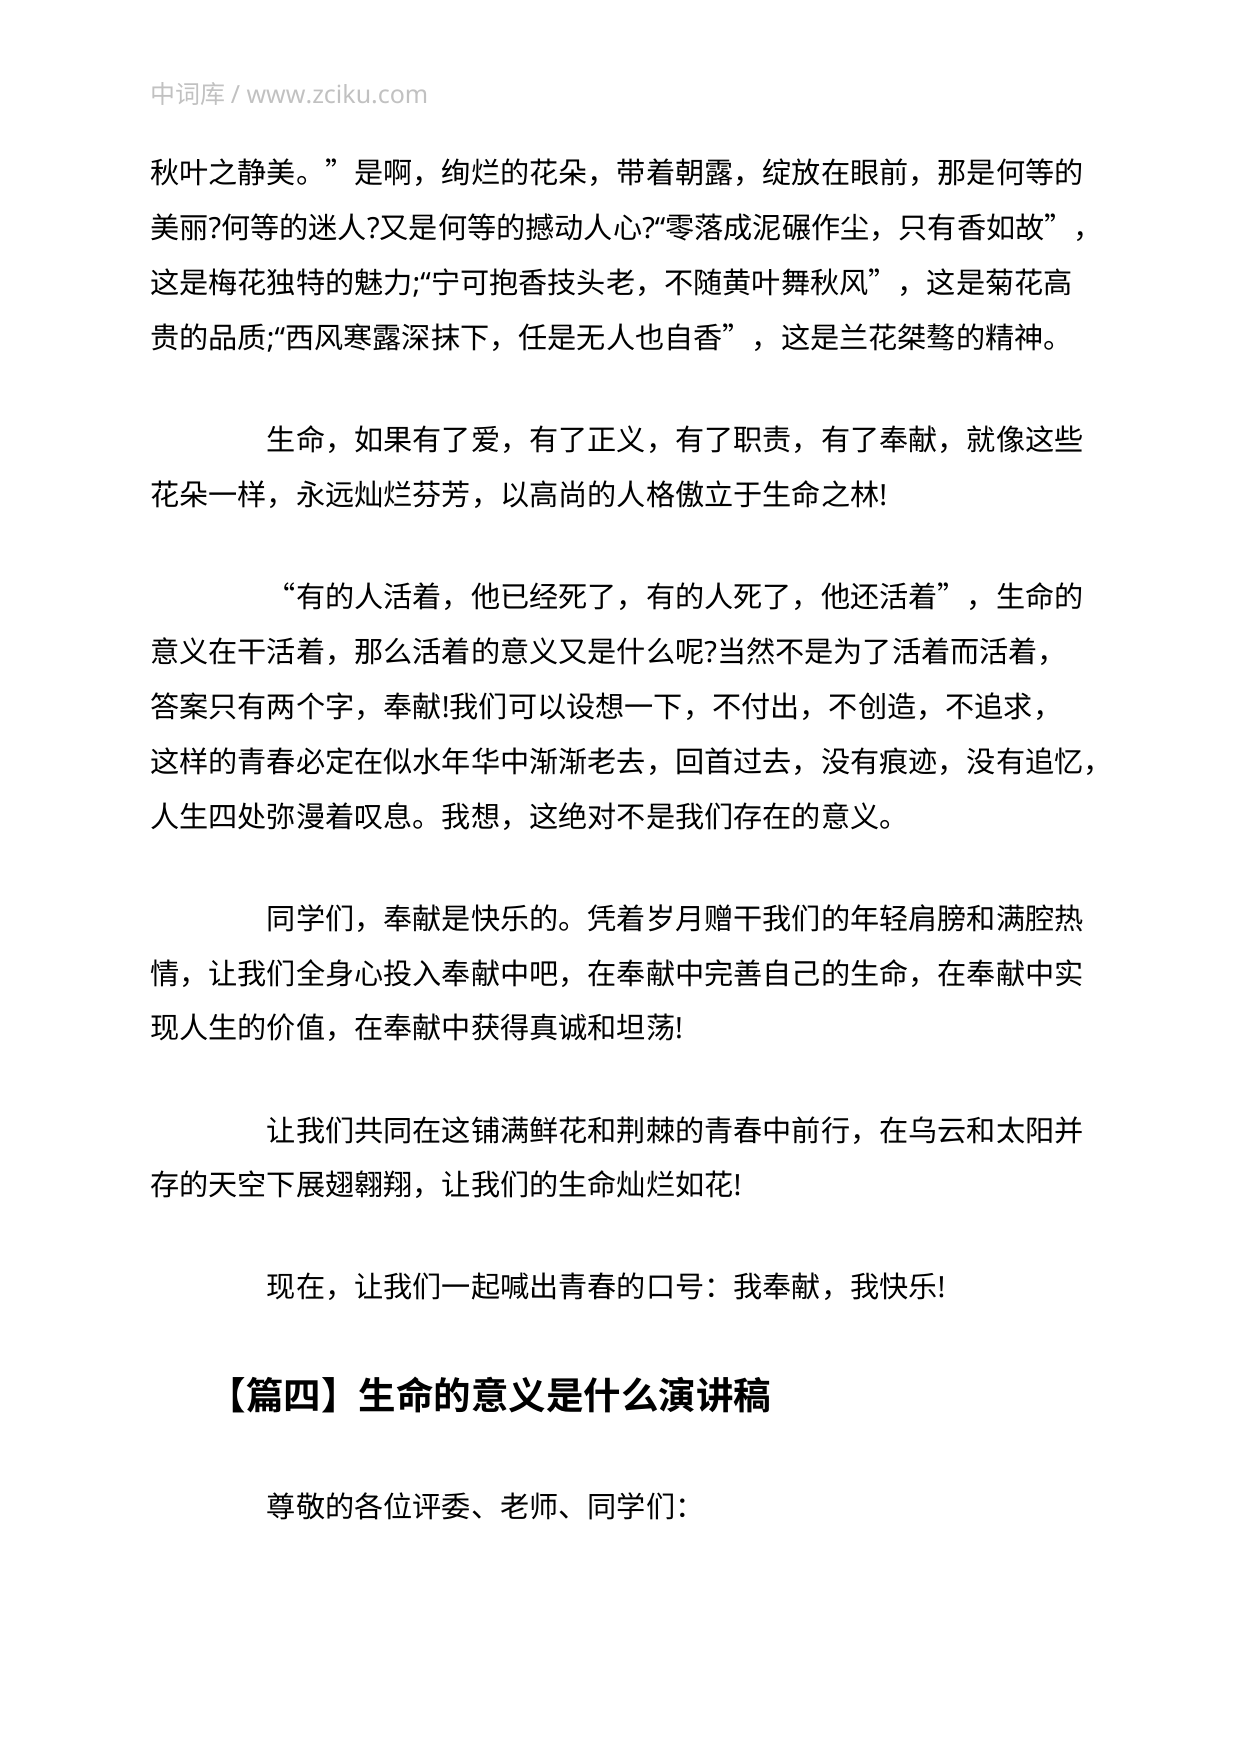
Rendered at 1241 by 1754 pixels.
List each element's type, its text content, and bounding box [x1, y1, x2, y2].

text 【篇四】生命的意义是什么演讲稿 [150, 1366, 1090, 1420]
text 尊敬的各位评委、老师、同学们： [150, 1483, 1090, 1526]
text 生命，如果有了爱，有了正义，有了职责，有了奉献，就像这些花朵一样，永远灿烂芬芳，以高尚的人格傲立于生命之林! [150, 417, 1090, 514]
text 同学们，奉献是快乐的。凭着岁月赠干我们的年轻肩膀和满腔热情，让我们全身心投入奉献中吧，在奉献中完善自己的生命，在奉献中实现人生的价值，在奉献中获得真诚和坦荡! [150, 895, 1090, 1047]
text “有的人活着，他已经死了，有的人死了，他还活着”，生命的意义在干活着，那么活着的意义又是什么呢?当然不是为了活着而活着，答案只有两个字，奉献!我们可以设想一下，不付出，不创造，不追求，这样的青春必定在似水年华中渐渐老去，回首过去，没有痕迹，没有追忆，人生四处弥漫着叹息。我想，这绝对不是我们存在的意义。 [150, 574, 1090, 836]
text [150, 150, 1090, 357]
text 现在，让我们一起喊出青春的口号：我奉献，我快乐! [150, 1264, 1090, 1306]
text 让我们共同在这铺满鲜花和荆棘的青春中前行，在乌云和太阳并存的天空下展翅翱翔，让我们的生命灿烂如花! [150, 1107, 1090, 1204]
